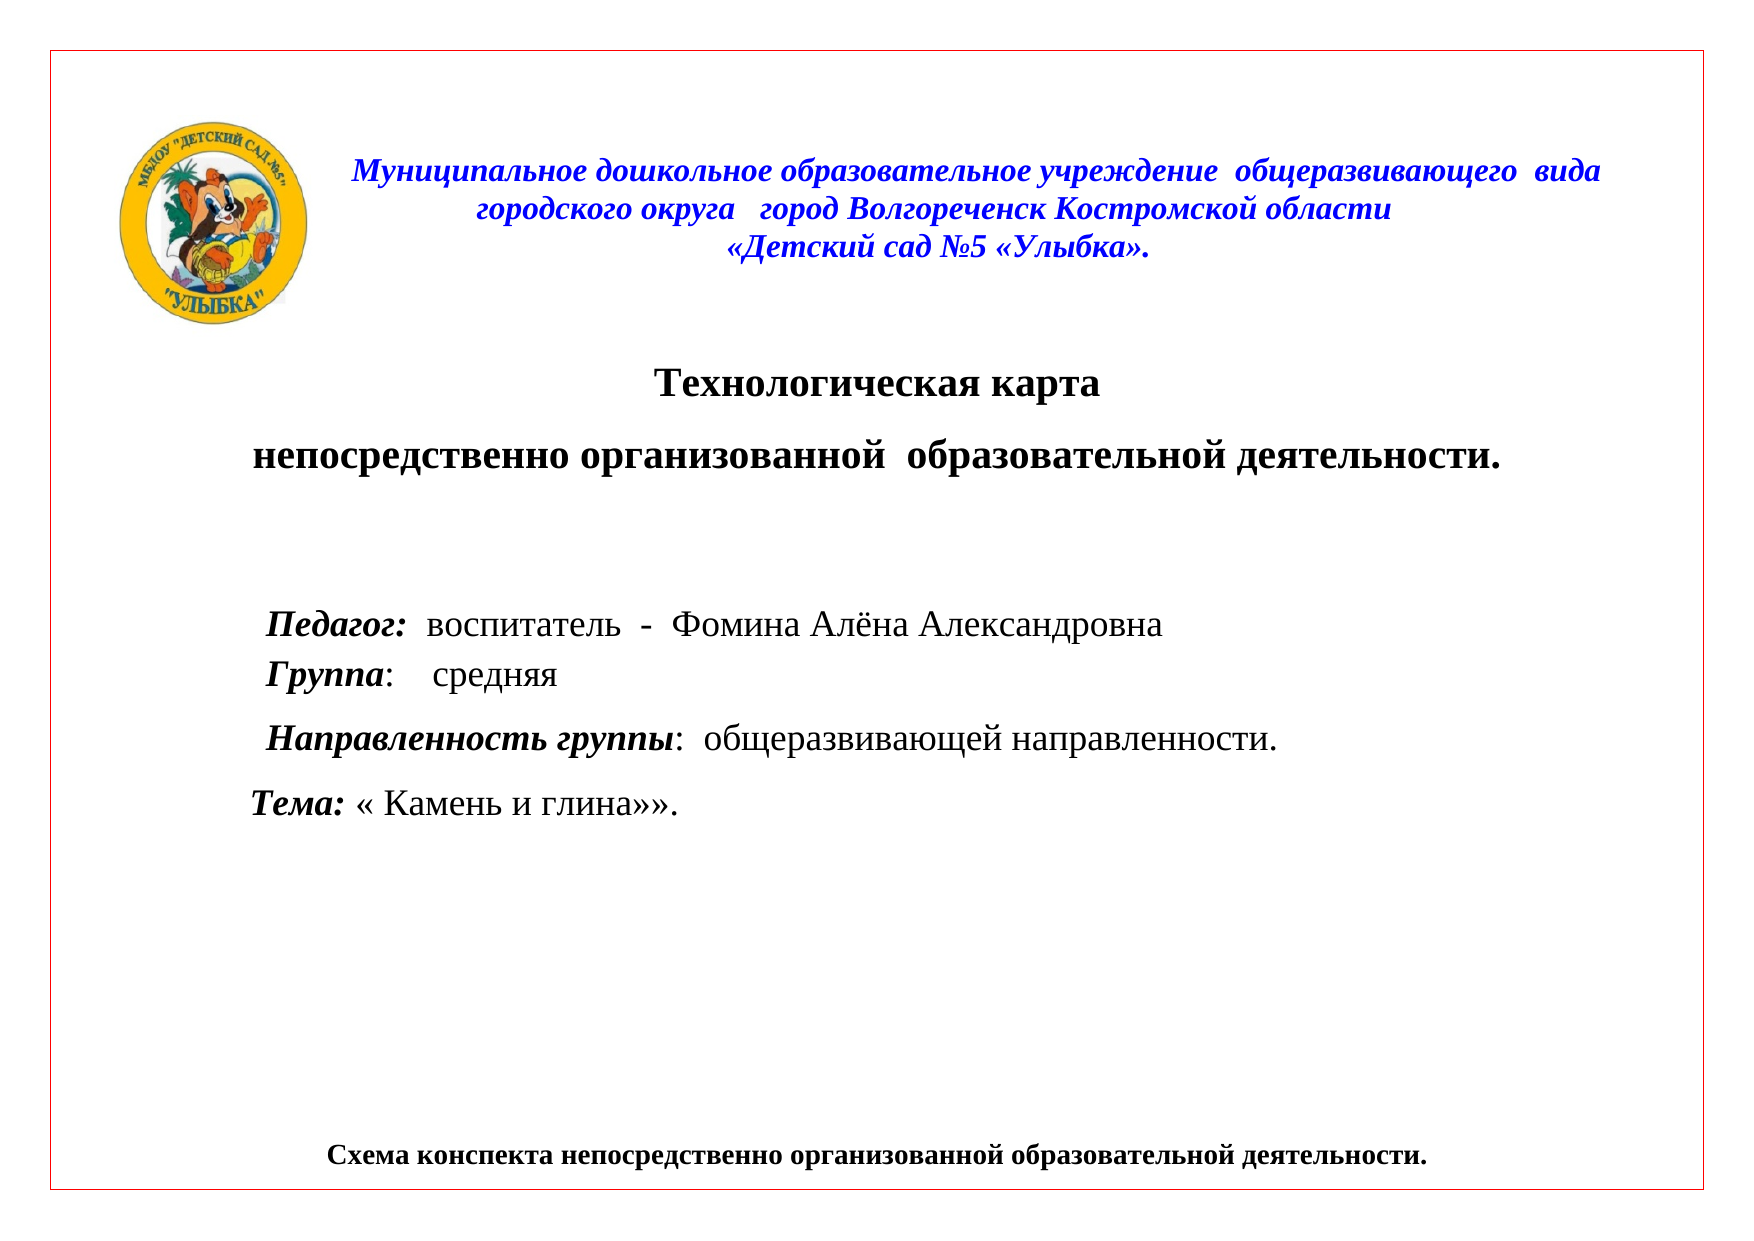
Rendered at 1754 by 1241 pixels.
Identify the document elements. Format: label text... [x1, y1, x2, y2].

text Тема: « Камень и глина»». [118, 781, 1636, 824]
text Муниципальное дошкольное образовательное учреждение общеразвивающего вида [118, 150, 1636, 188]
picture [74, 115, 339, 339]
text Направленность группы: общеразвивающей направленности. [266, 716, 1636, 759]
text городского округа город Волгореченск Костромской области [118, 188, 1636, 227]
text «Детский сад №5 «Улыбка». [118, 227, 1636, 265]
text Педагог: воспитатель - Фомина Алёна Александровна [266, 602, 1636, 645]
text Группа: средняя [266, 651, 1636, 694]
text Схема конспекта непосредственно организованной образовательной деятельности. [118, 1137, 1636, 1170]
text Технологическая карта [118, 357, 1636, 405]
text непосредственно организованной образовательной деятельности. [118, 429, 1636, 477]
